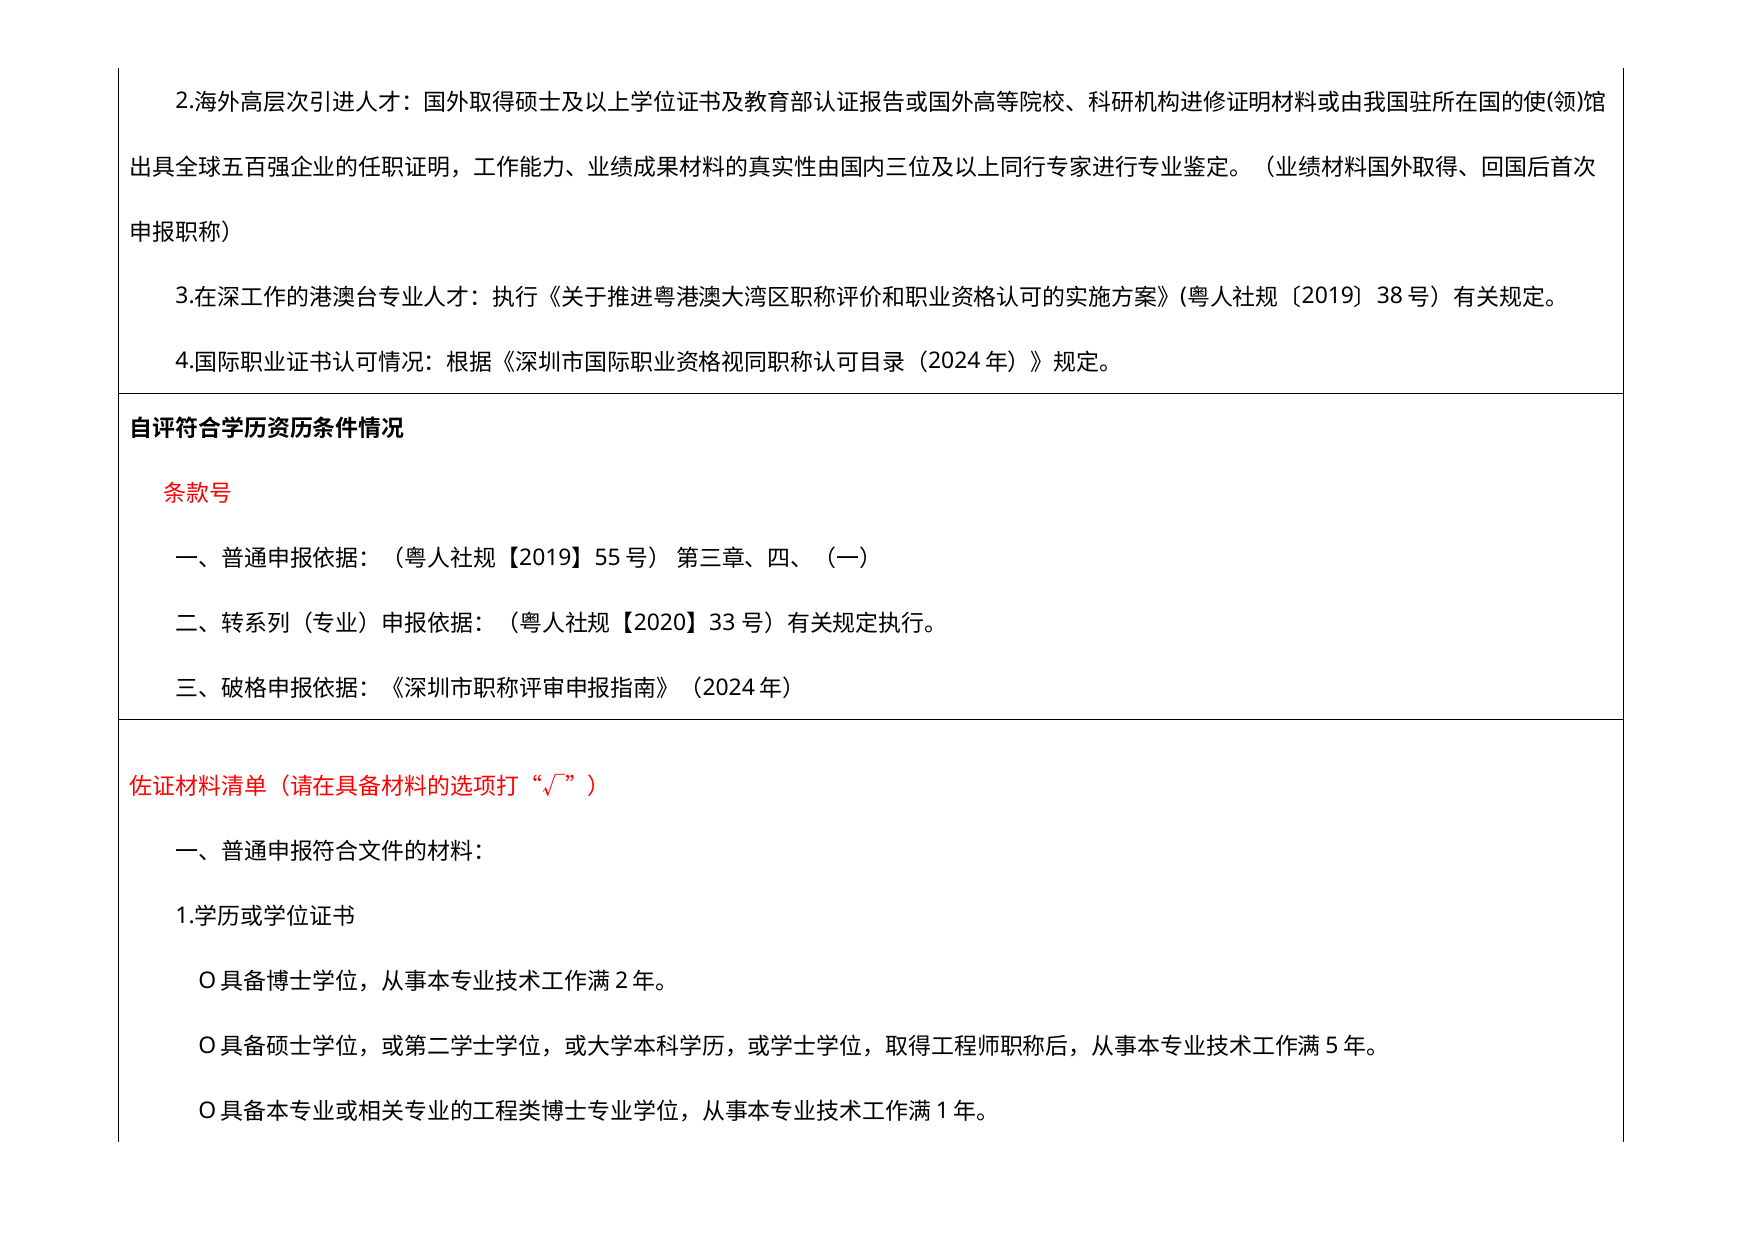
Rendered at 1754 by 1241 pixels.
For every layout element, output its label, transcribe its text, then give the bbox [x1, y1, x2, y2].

table_cell 一、普通申报依据：（粤人社规【2019】55号） 第三章、四、（一） 二、转系列（专业）申报依据：（粤人社规【2020】33 号）有关规定执行。 三、破格申报依据：《深圳市职称评审申报指南》（2024年） [119, 524, 1623, 719]
table_cell 一、普通申报符合文件的材料： [119, 817, 1623, 882]
table_cell 条款号 [119, 459, 1623, 524]
table_cell 佐证材料清单（请在具备材料的选项打“√”） [119, 720, 1623, 817]
table_cell 3.在深工作的港澳台专业人才：执行《关于推进粤港澳大湾区职称评价和职业资格认可的实施方案》(粤人社规〔2019〕38号）有关规定。 [119, 263, 1623, 328]
table_cell 1.学历或学位证书 [119, 882, 1623, 947]
table_cell 自评符合学历资历条件情况 [119, 394, 1623, 459]
table_cell 4.国际职业证书认可情况：根据《深圳市国际职业资格视同职称认可目录（2024年）》规定。 [119, 328, 1623, 393]
table_cell 2.海外高层次引进人才：国外取得硕士及以上学位证书及教育部认证报告或国外高等院校、科研机构进修证明材料或由我国驻所在国的使(领)馆出具全球五百强企业的任职证明，工作能力、业绩成果材料的真实性由国内三位及以上同行专家进行专业鉴定。（业绩材料国外取得、回国后首次申报职称） [119, 68, 1623, 263]
table_cell Ο具备博士学位，从事本专业技术工作满2年。 Ο具备硕士学位，或第二学士学位，或大学本科学历，或学士学位，取得工程师职称后，从事本专业技术工作满5年。 Ο具备本专业或相关专业的工程类博士专业学位，从事本专业技术工作满1年。 [119, 947, 1623, 1142]
